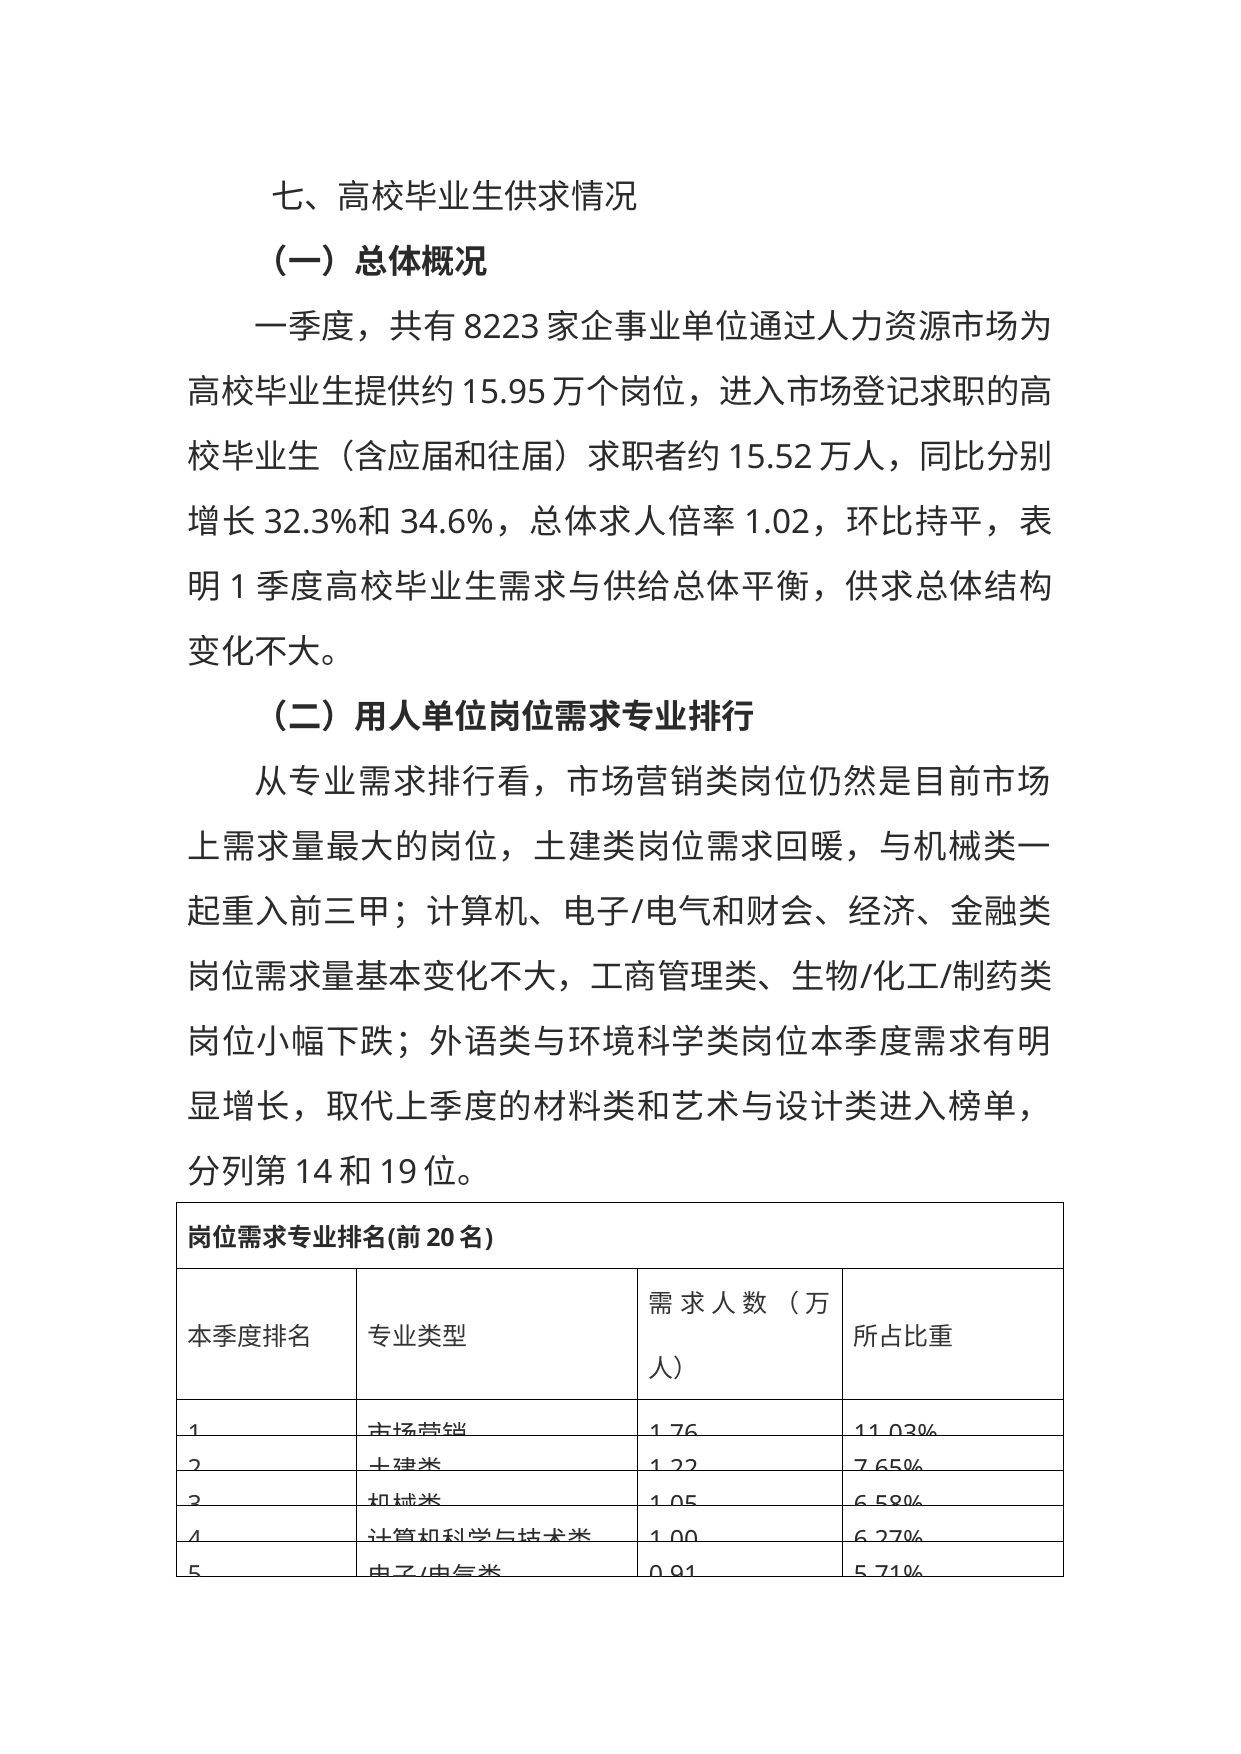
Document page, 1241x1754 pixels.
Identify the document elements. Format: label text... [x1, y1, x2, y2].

table_cell 需求人数（万人） [638, 1269, 842, 1399]
text 七、高校毕业生供求情况 [187, 162, 1053, 227]
table_cell 1.76 [638, 1400, 842, 1434]
text 从专业需求排行看，市场营销类岗位仍然是目前市场上需求量最大的岗位，土建类岗位需求回暖，与机械类一起重入前三甲；计算机、电子/电气和财会、经济、金融类岗位需求量基本变化不大，工商管理类、生物/化工/制药类岗位小幅下跌；外语类与环境科学类岗位本季度需求有明显增长，取代上季度的材料类和艺术与设计类进入榜单，分列第14和19位。 [187, 747, 1053, 1202]
table_cell 11.03% [843, 1400, 1063, 1434]
table_cell 土建类 [357, 1436, 637, 1470]
text （二）用人单位岗位需求专业排行 [187, 682, 1053, 747]
text （一）总体概况 [187, 227, 1053, 292]
table_cell 电子/电气类 [357, 1542, 637, 1576]
table_cell 1 [177, 1400, 356, 1434]
table_cell 4 [177, 1506, 356, 1541]
table_cell 3 [177, 1471, 356, 1505]
text 一季度，共有8223家企事业单位通过人力资源市场为高校毕业生提供约15.95万个岗位，进入市场登记求职的高校毕业生（含应届和往届）求职者约15.52万人，同比分别增长32.3%和34.6%，总体求人倍率1.02，环比持平，表明1季度高校毕业生需求与供给总体平衡，供求总体结构变化不大。 [187, 292, 1053, 682]
table_cell 所占比重 [843, 1269, 1063, 1399]
table_cell 本季度排名 [177, 1269, 356, 1399]
table_cell 6.27% [843, 1506, 1063, 1541]
table_cell 1.00 [638, 1506, 842, 1541]
table_cell 机械类 [357, 1471, 637, 1505]
table_cell 市场营销 [357, 1400, 637, 1434]
table_cell 2 [177, 1436, 356, 1470]
table_cell 6.58% [843, 1471, 1063, 1505]
table_cell 1.05 [638, 1471, 842, 1505]
table_cell 0.91 [638, 1542, 842, 1576]
table_cell 专业类型 [357, 1269, 637, 1399]
table_cell 7.65% [843, 1436, 1063, 1470]
table_cell 计算机科学与技术类 [357, 1506, 637, 1541]
table_cell 5 [177, 1542, 356, 1576]
table_cell 1.22 [638, 1436, 842, 1470]
table_header 岗位需求专业排名(前20名) [177, 1203, 1063, 1268]
table_cell 5.71% [843, 1542, 1063, 1576]
